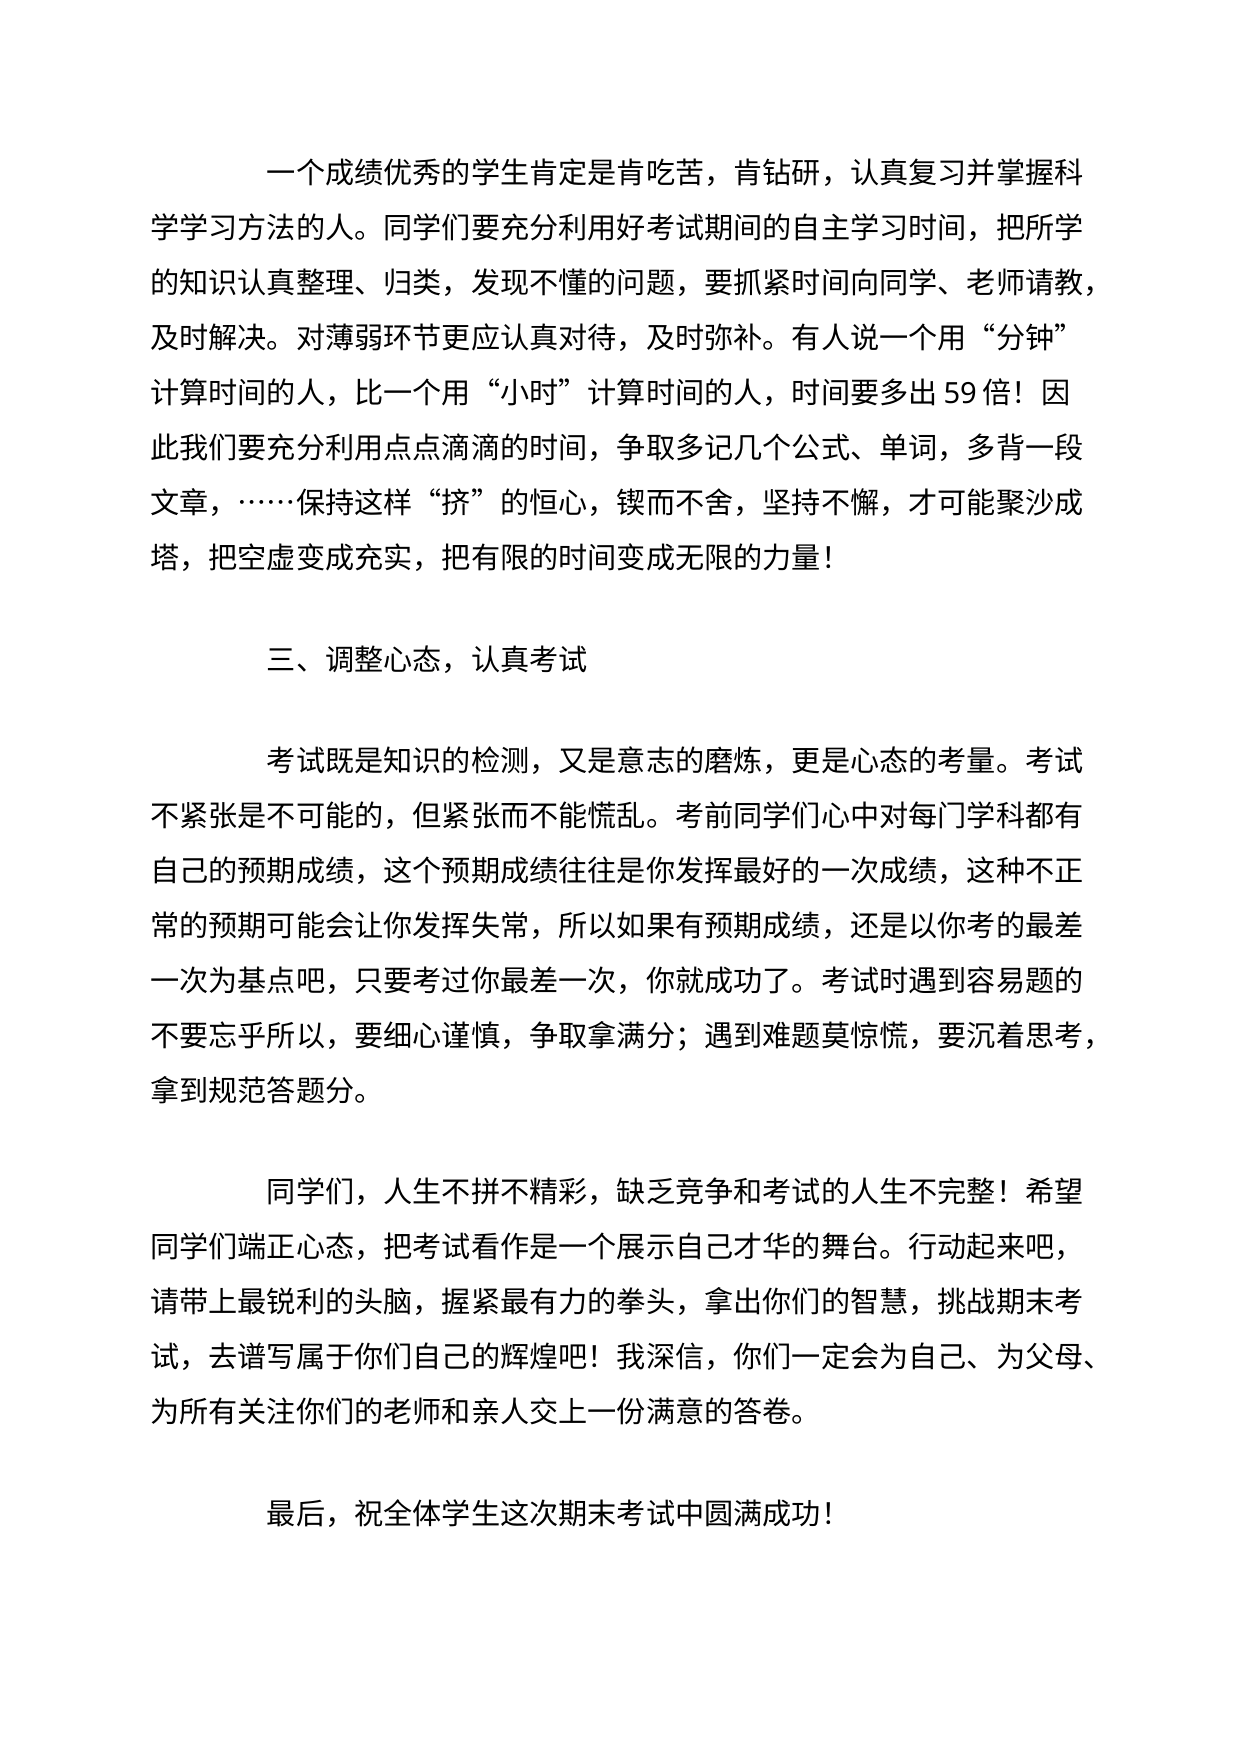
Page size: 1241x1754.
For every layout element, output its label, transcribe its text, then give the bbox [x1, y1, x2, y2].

text 三、调整心态，认真考试 [150, 636, 1090, 678]
text 一个成绩优秀的学生肯定是肯吃苦，肯钻研，认真复习并掌握科学学习方法的人。同学们要充分利用好考试期间的自主学习时间，把所学的知识认真整理、归类，发现不懂的问题，要抓紧时间向同学、老师请教，及时解决。对薄弱环节更应认真对待，及时弥补。有人说一个用“分钟”计算时间的人，比一个用“小时”计算时间的人，时间要多出59倍！因此我们要充分利用点点滴滴的时间，争取多记几个公式、单词，多背一段文章，……保持这样“挤”的恒心，锲而不舍，坚持不懈，才可能聚沙成塔，把空虚变成充实，把有限的时间变成无限的力量！ [150, 150, 1090, 577]
text 最后，祝全体学生这次期末考试中圆满成功！ [150, 1490, 1090, 1533]
text 考试既是知识的检测，又是意志的磨炼，更是心态的考量。考试不紧张是不可能的，但紧张而不能慌乱。考前同学们心中对每门学科都有自己的预期成绩，这个预期成绩往往是你发挥最好的一次成绩，这种不正常的预期可能会让你发挥失常，所以如果有预期成绩，还是以你考的最差一次为基点吧，只要考过你最差一次，你就成功了。考试时遇到容易题的不要忘乎所以，要细心谨慎，争取拿满分；遇到难题莫惊慌，要沉着思考，拿到规范答题分。 [150, 738, 1090, 1109]
text 同学们，人生不拼不精彩，缺乏竞争和考试的人生不完整！希望同学们端正心态，把考试看作是一个展示自己才华的舞台。行动起来吧，请带上最锐利的头脑，握紧最有力的拳头，拿出你们的智慧，挑战期末考试，去谱写属于你们自己的辉煌吧！我深信，你们一定会为自己、为父母、为所有关注你们的老师和亲人交上一份满意的答卷。 [150, 1169, 1090, 1431]
